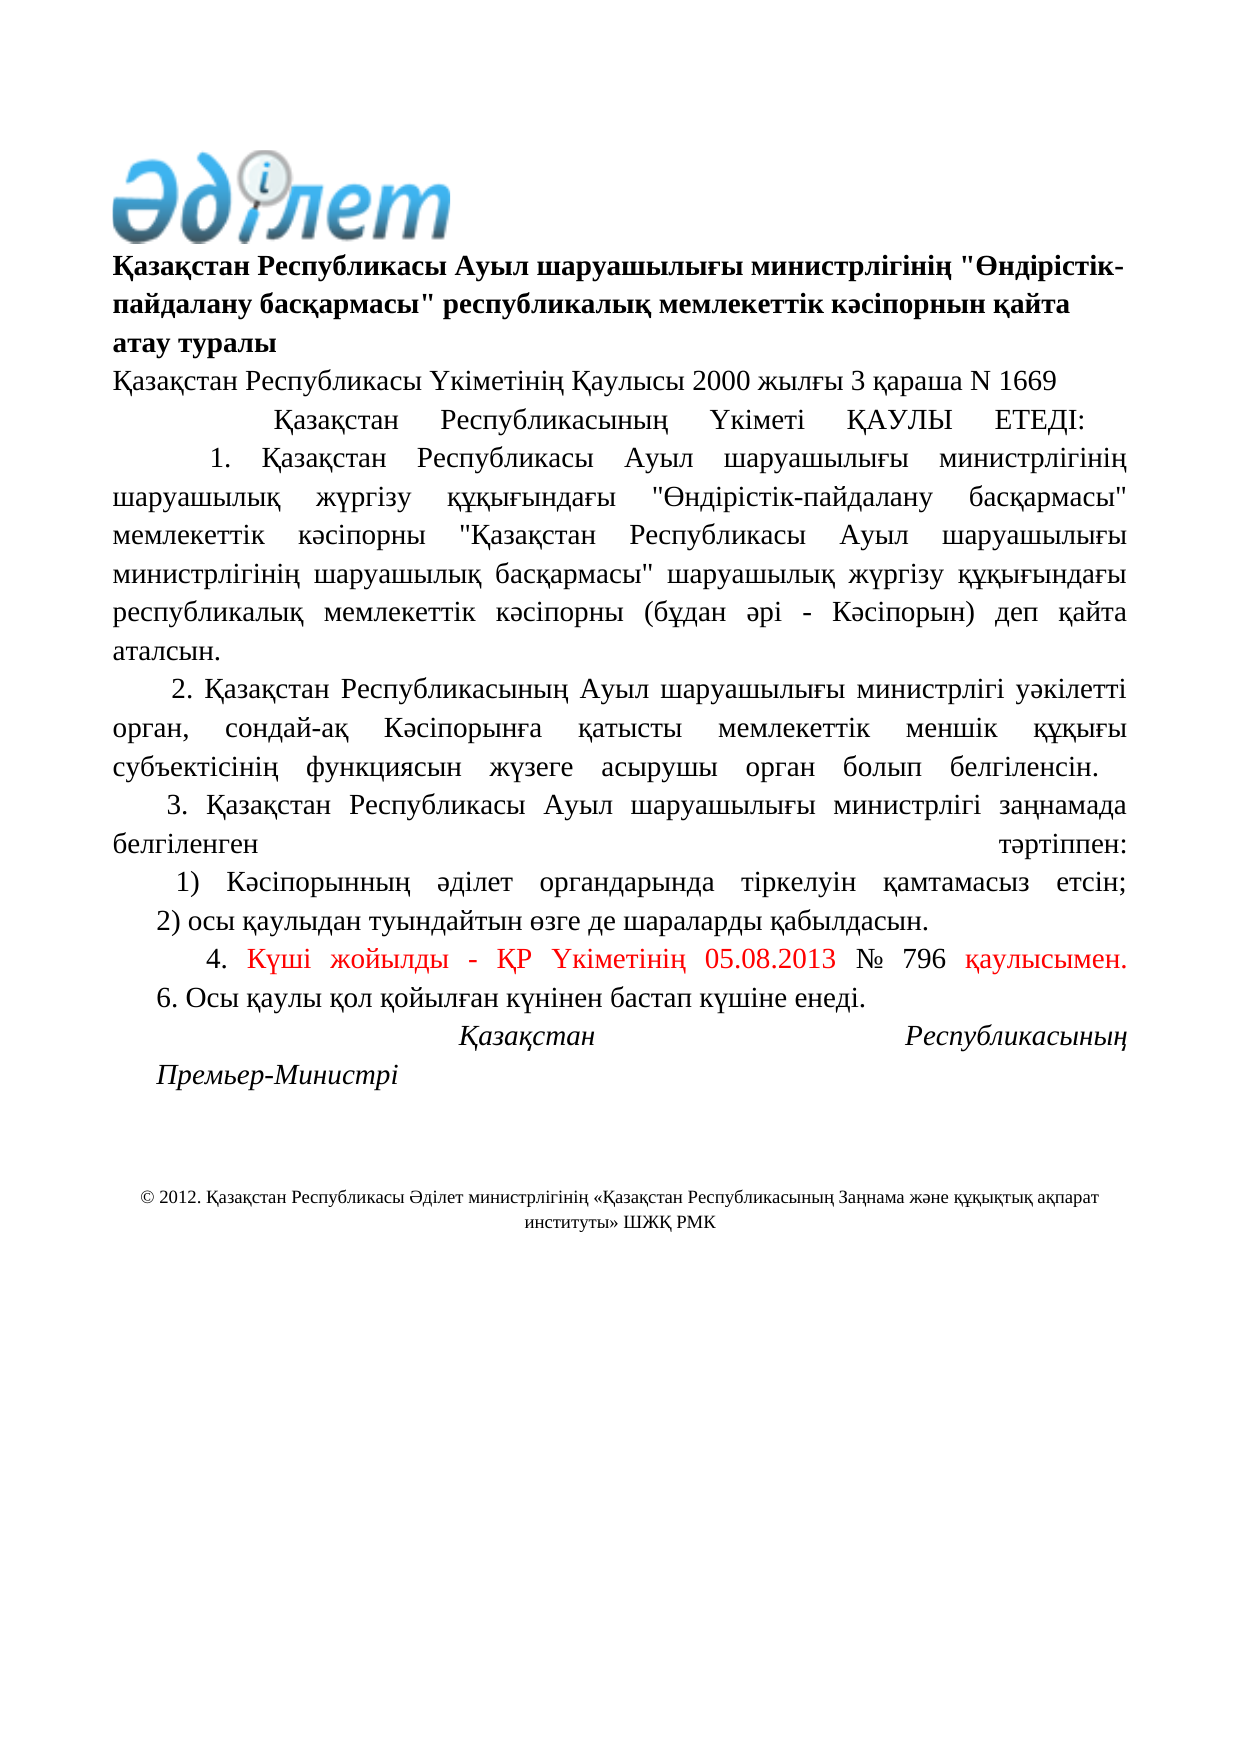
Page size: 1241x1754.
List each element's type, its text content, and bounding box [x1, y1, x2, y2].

picture [112, 150, 451, 244]
text Қазақстан Республикасының Премьер-Министрі [112, 1018, 1128, 1091]
text Қазақстан Республикасының Үкiметi ҚАУЛЫ ЕТЕДI: 1. Қазақстан Республикасы Ауыл шаруашылығы министрлiгiнiң шаруашылық жүргiзу құқығындағы "Өндiрiстiк-пайдалану басқармасы" мемлекеттiк кәсiпорны "Қазақстан Республикасы Ауыл шаруашылығы министрлiгiнiң шаруашылық басқармасы" шаруашылық жүргiзу құқығындағы республикалық мемлекеттiк кәсiпорны (бұдан әрi - Кәсiпорын) деп қайта аталсын. 2. Қазақстан Республикасының Ауыл шаруашылығы министрлiгi уәкiлеттi орган, сондай-ақ Кәсiпорынға қатысты мемлекеттiк меншiк құқығы субъектiсiнiң функциясын жүзеге асырушы орган болып белгiленсiн. 3. Қазақстан Республикасы Ауыл шаруашылығы министрлiгi заңнамада белгiленген тәртiппен: 1) Кәсiпорынның әдiлет органдарында тiркелуiн қамтамасыз етсiн; 2) осы қаулыдан туындайтын өзге де шараларды қабылдасын. [112, 402, 1128, 936]
text Қазақстан Республикасы Үкіметінің Қаулысы 2000 жылғы 3 қараша N 1669 [112, 363, 1128, 397]
text Қазақстан Республикасы Ауыл шаруашылығы министрлiгiнiң "Өндiрiстiк-пайдалану басқармасы" республикалық мемлекеттiк кәсiпорнын қайта атау туралы [112, 248, 1128, 358]
text © 2012. Қазақстан Республикасы Әділет министрлігінің «Қазақстан Республикасының Заңнама және құқықтық ақпарат институты» ШЖҚ РМК [112, 1186, 1128, 1232]
text 4. Күші жойылды - ҚР Үкіметінің 05.08.2013 № 796 қаулысымен. 6. Осы қаулы қол қойылған күнінен бастап күшiне енедi. [112, 941, 1128, 1013]
